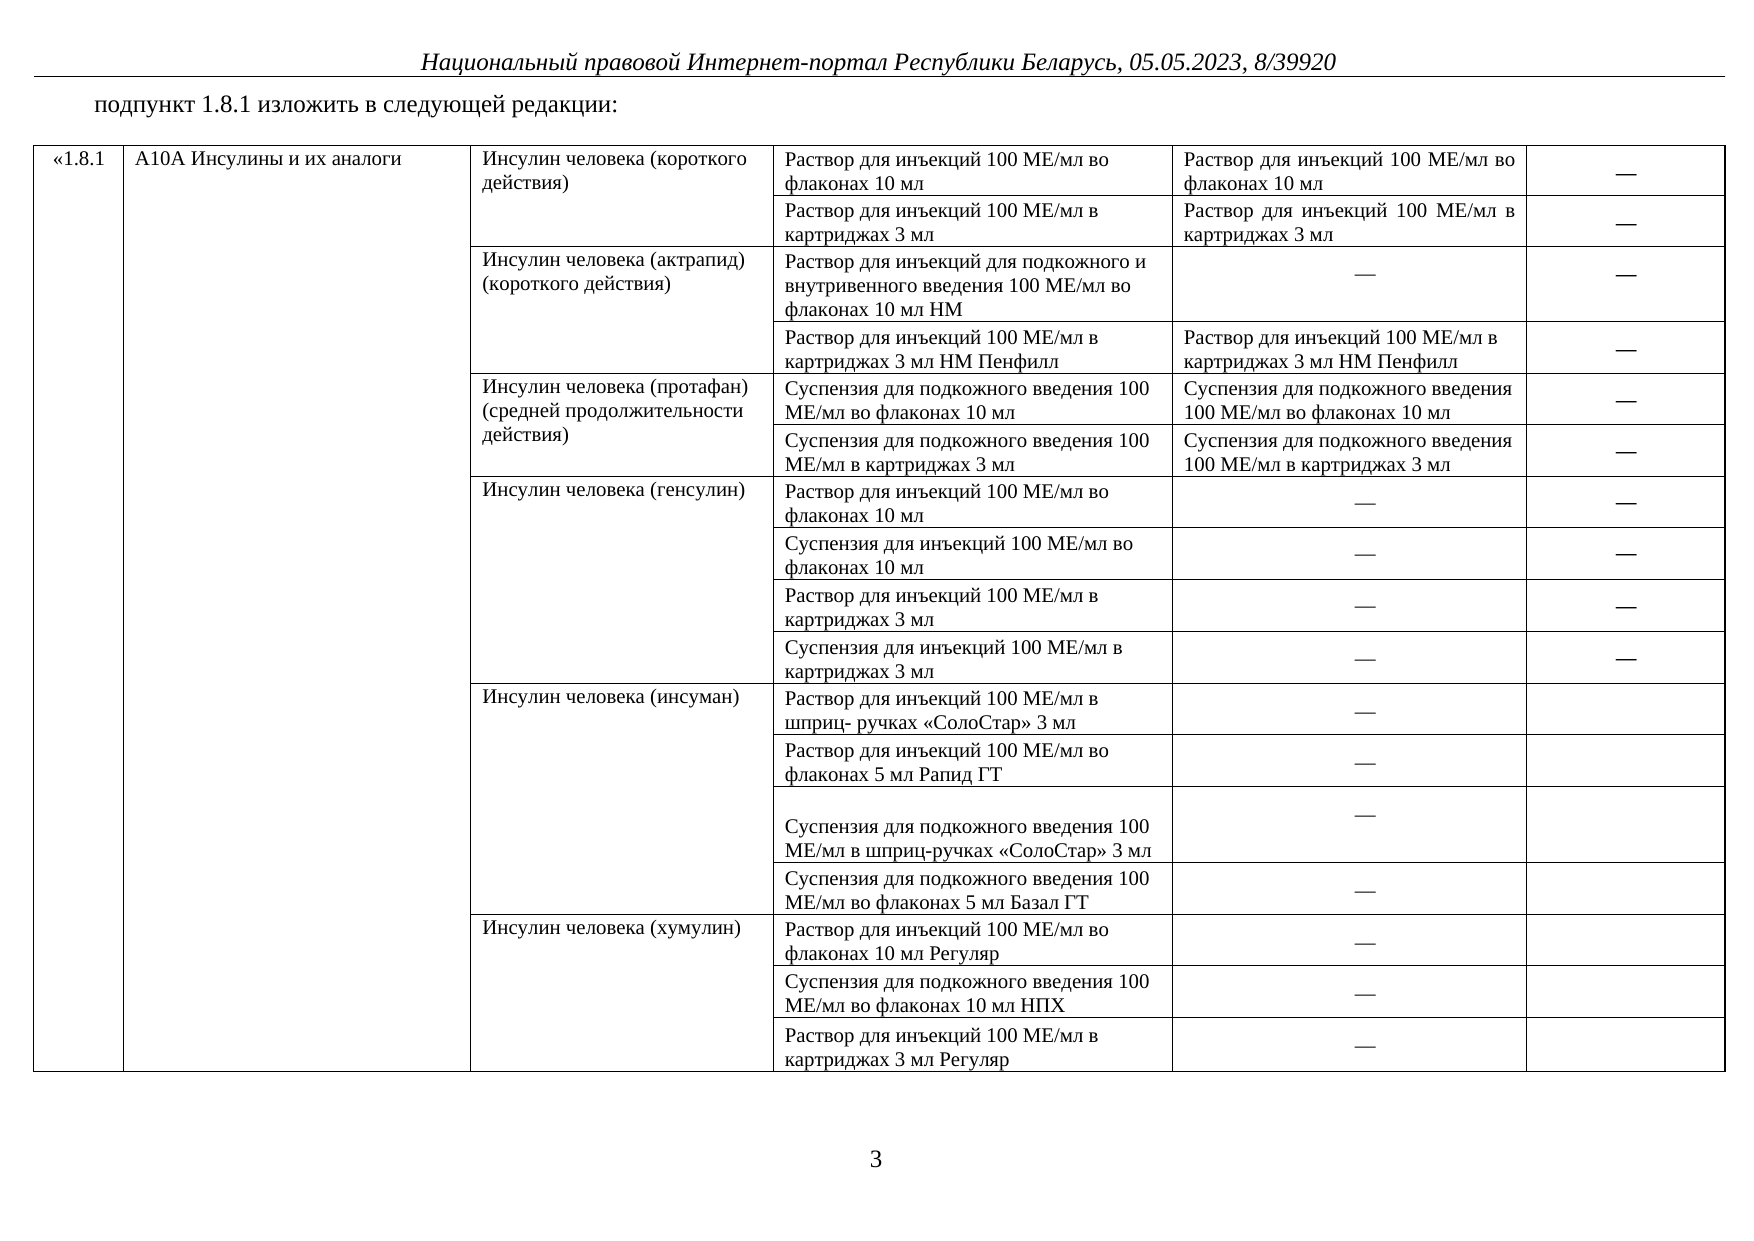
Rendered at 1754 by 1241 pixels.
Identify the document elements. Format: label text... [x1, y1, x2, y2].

table_cell — [1527, 322, 1724, 373]
table_cell — [1173, 580, 1526, 631]
table_cell [1527, 735, 1724, 786]
table_cell — [1527, 196, 1724, 246]
table_cell Раствор для инъекций 100 МЕ/мл в шприц- ручках «СолоСтар» 3 мл [774, 684, 1172, 734]
table_header «1.8.1 [34, 146, 123, 1071]
table_cell Раствор для инъекций 100 МЕ/мл в картриджах 3 мл [1173, 196, 1526, 246]
table_cell Раствор для инъекций 100 МЕ/мл в картриджах 3 мл [774, 196, 1172, 246]
table_cell — [1173, 915, 1526, 965]
text подпункт 1.8.1 изложить в следующей редакции: [34, 89, 1725, 118]
table_cell Суспензия для подкожного введения 100 МЕ/мл в картриджах 3 мл [774, 425, 1172, 476]
table_cell — [1527, 477, 1724, 527]
table_cell Раствор для инъекций 100 МЕ/мл во флаконах 10 мл Регуляр [774, 915, 1172, 965]
table_cell — [1173, 966, 1526, 1017]
table_cell — [1173, 735, 1526, 786]
table_cell [1527, 1018, 1724, 1071]
table_cell Суспензия для подкожного введения 100 МЕ/мл во флаконах 5 мл Базал ГТ [774, 863, 1172, 914]
table_cell — [1173, 528, 1526, 579]
table_cell [1527, 787, 1724, 862]
table_cell — [1173, 477, 1526, 527]
table_cell Суспензия для инъекций 100 МЕ/мл во флаконах 10 мл [774, 528, 1172, 579]
table_cell Инсулин человека (инсуман) [471, 684, 773, 914]
table_cell [1527, 863, 1724, 914]
table_cell Раствор для инъекций 100 МЕ/мл в картриджах 3 мл НМ Пенфилл [774, 322, 1172, 373]
table_cell — [1173, 684, 1526, 734]
table_cell Инсулин человека (хумулин) [471, 915, 773, 1071]
table_cell [1527, 915, 1724, 965]
table_cell Суспензия для подкожного введения 100 МЕ/мл в картриджах 3 мл [1173, 425, 1526, 476]
table_cell [1527, 684, 1724, 734]
table_header А10А Инсулины и их аналоги [124, 146, 470, 1071]
table_cell Инсулин человека (протафан) (средней продолжительности действия) [471, 374, 773, 476]
table_header — [1527, 146, 1724, 195]
table_cell — [1173, 787, 1526, 862]
table_cell — [1527, 528, 1724, 579]
table_cell — [1527, 580, 1724, 631]
table_header Раствор для инъекций 100 МЕ/мл во флаконах 10 мл [1173, 146, 1526, 195]
table_cell Раствор для инъекций 100 МЕ/мл во флаконах 5 мл Рапид ГТ [774, 735, 1172, 786]
table_cell — [1173, 1018, 1526, 1071]
table_cell Инсулин человека (генсулин) [471, 477, 773, 683]
table_cell — [1173, 632, 1526, 683]
table_cell Инсулин человека (актрапид) (короткого действия) [471, 247, 773, 373]
table_cell Суспензия для подкожного введения 100 МЕ/мл во флаконах 10 мл [774, 374, 1172, 424]
table_cell — [1527, 425, 1724, 476]
table_cell — [1527, 247, 1724, 321]
table_cell Суспензия для подкожного введения 100 МЕ/мл в шприц-ручках «СолоСтар» 3 мл [774, 787, 1172, 862]
table_header Раствор для инъекций 100 МЕ/мл во флаконах 10 мл [774, 146, 1172, 195]
table_cell Раствор для инъекций 100 МЕ/мл в картриджах 3 мл Регуляр [774, 1018, 1172, 1071]
table_cell Раствор для инъекций 100 МЕ/мл во флаконах 10 мл [774, 477, 1172, 527]
text Национальный правовой Интернет-портал Республики Беларусь, 05.05.2023, 8/39920 [34, 47, 1725, 76]
table_cell — [1173, 863, 1526, 914]
table_cell Суспензия для инъекций 100 МЕ/мл в картриджах 3 мл [774, 632, 1172, 683]
table_cell [1527, 966, 1724, 1017]
table_cell — [1527, 632, 1724, 683]
table_cell — [1173, 247, 1526, 321]
table_cell Раствор для инъекций для подкожного и внутривенного введения 100 МЕ/мл во флаконах 10 мл НМ [774, 247, 1172, 321]
table_cell Раствор для инъекций 100 МЕ/мл в картриджах 3 мл НМ Пенфилл [1173, 322, 1526, 373]
table_cell — [1527, 374, 1724, 424]
table_cell Суспензия для подкожного введения 100 МЕ/мл во флаконах 10 мл [1173, 374, 1526, 424]
table_header Инсулин человека (короткого действия) [471, 146, 773, 246]
table_cell Суспензия для подкожного введения 100 МЕ/мл во флаконах 10 мл НПХ [774, 966, 1172, 1017]
table_cell Раствор для инъекций 100 МЕ/мл в картриджах 3 мл [774, 580, 1172, 631]
